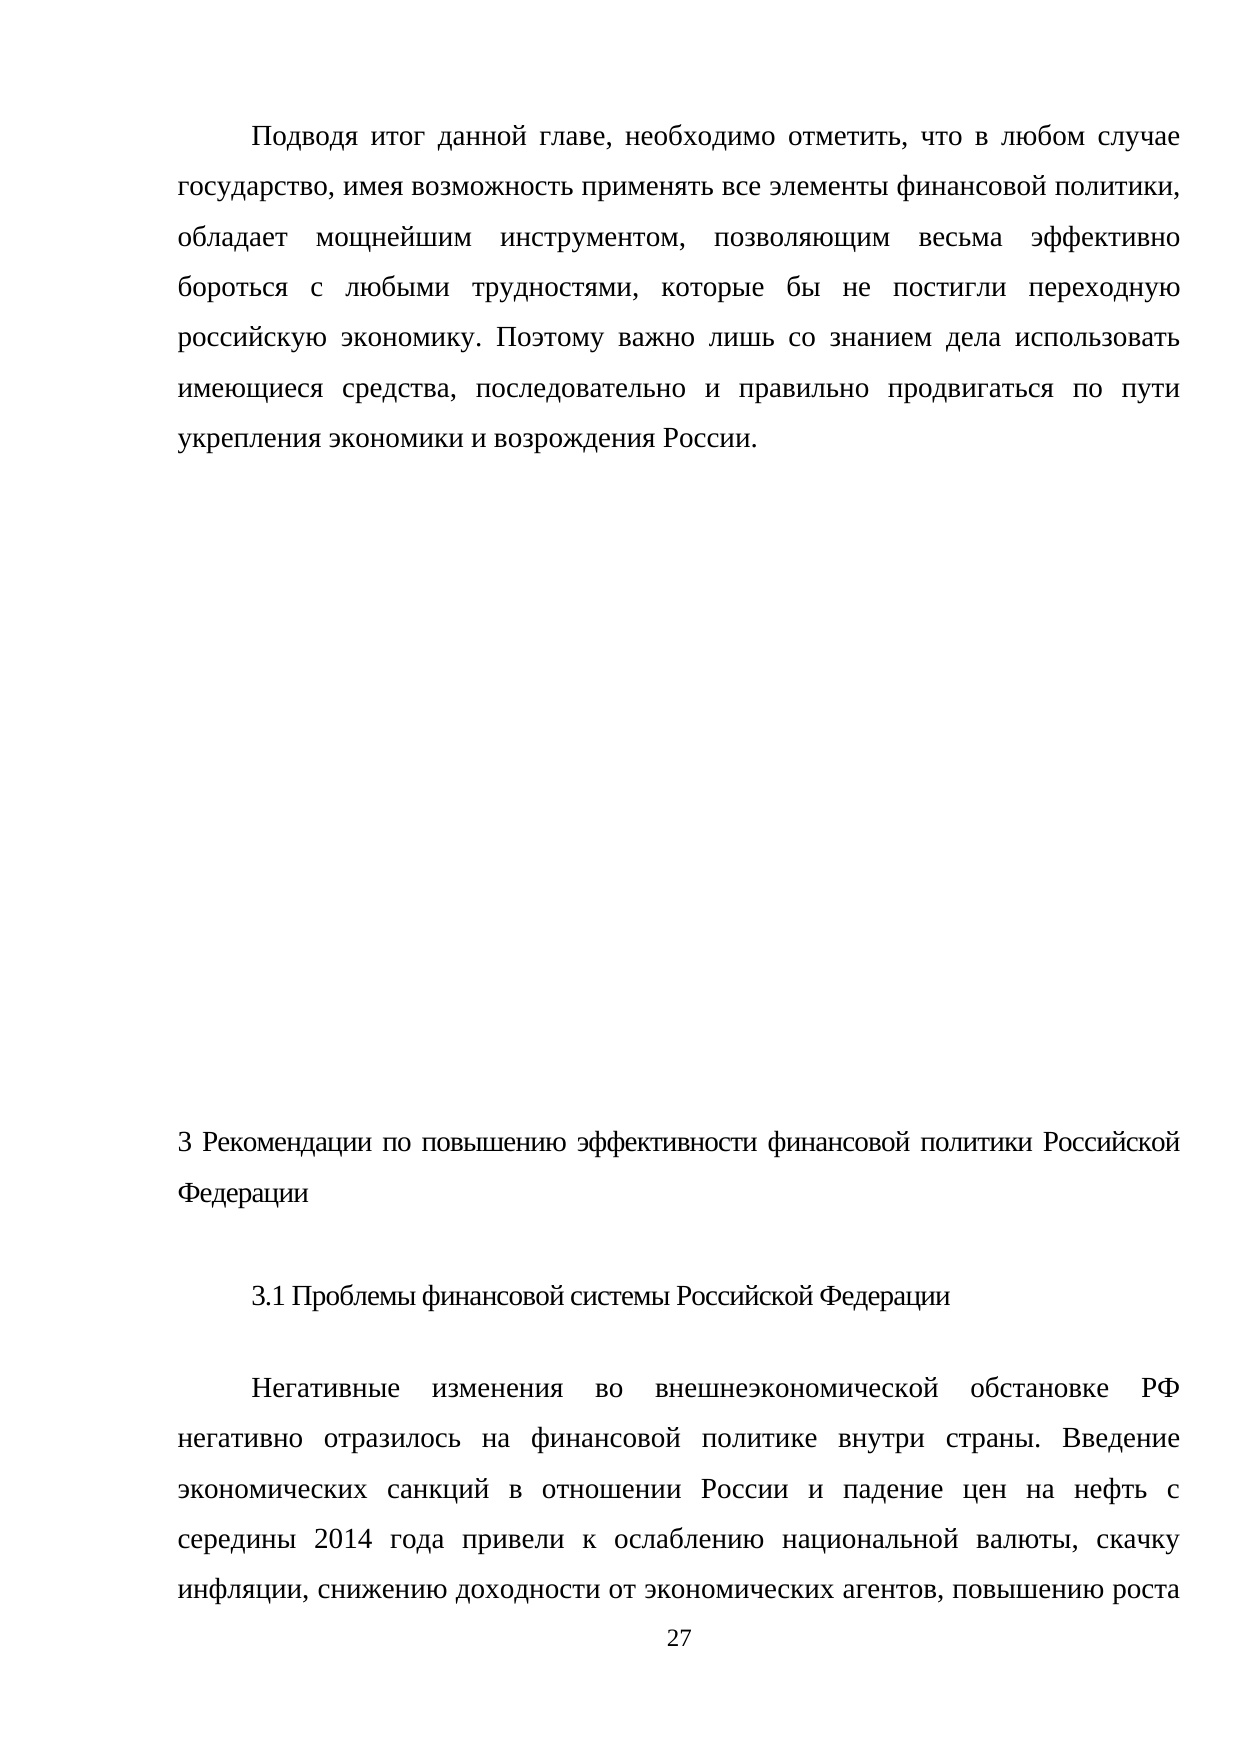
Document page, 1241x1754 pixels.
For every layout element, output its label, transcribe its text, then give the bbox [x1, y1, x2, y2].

text Подводя итог данной главе, необходимо отметить, что в любом случае государство, имея возможность применять все элементы финансовой политики, обладает мощнейшим инструментом, позволяющим весьма эффективно бороться с любыми трудностями, которые бы не постигли переходную российскую экономику. Поэтому важно лишь со знанием дела использовать имеющиеся средства, последовательно и правильно продвигаться по пути укрепления экономики и возрождения России. [177, 118, 1181, 453]
subtitle 3.1 Проблемы финансовой системы Российской Федерации [251, 1278, 1181, 1312]
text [177, 1370, 1181, 1605]
subtitle 3 Рекомендации по повышению эффективности финансовой политики Российской Федерации [177, 1124, 1181, 1208]
